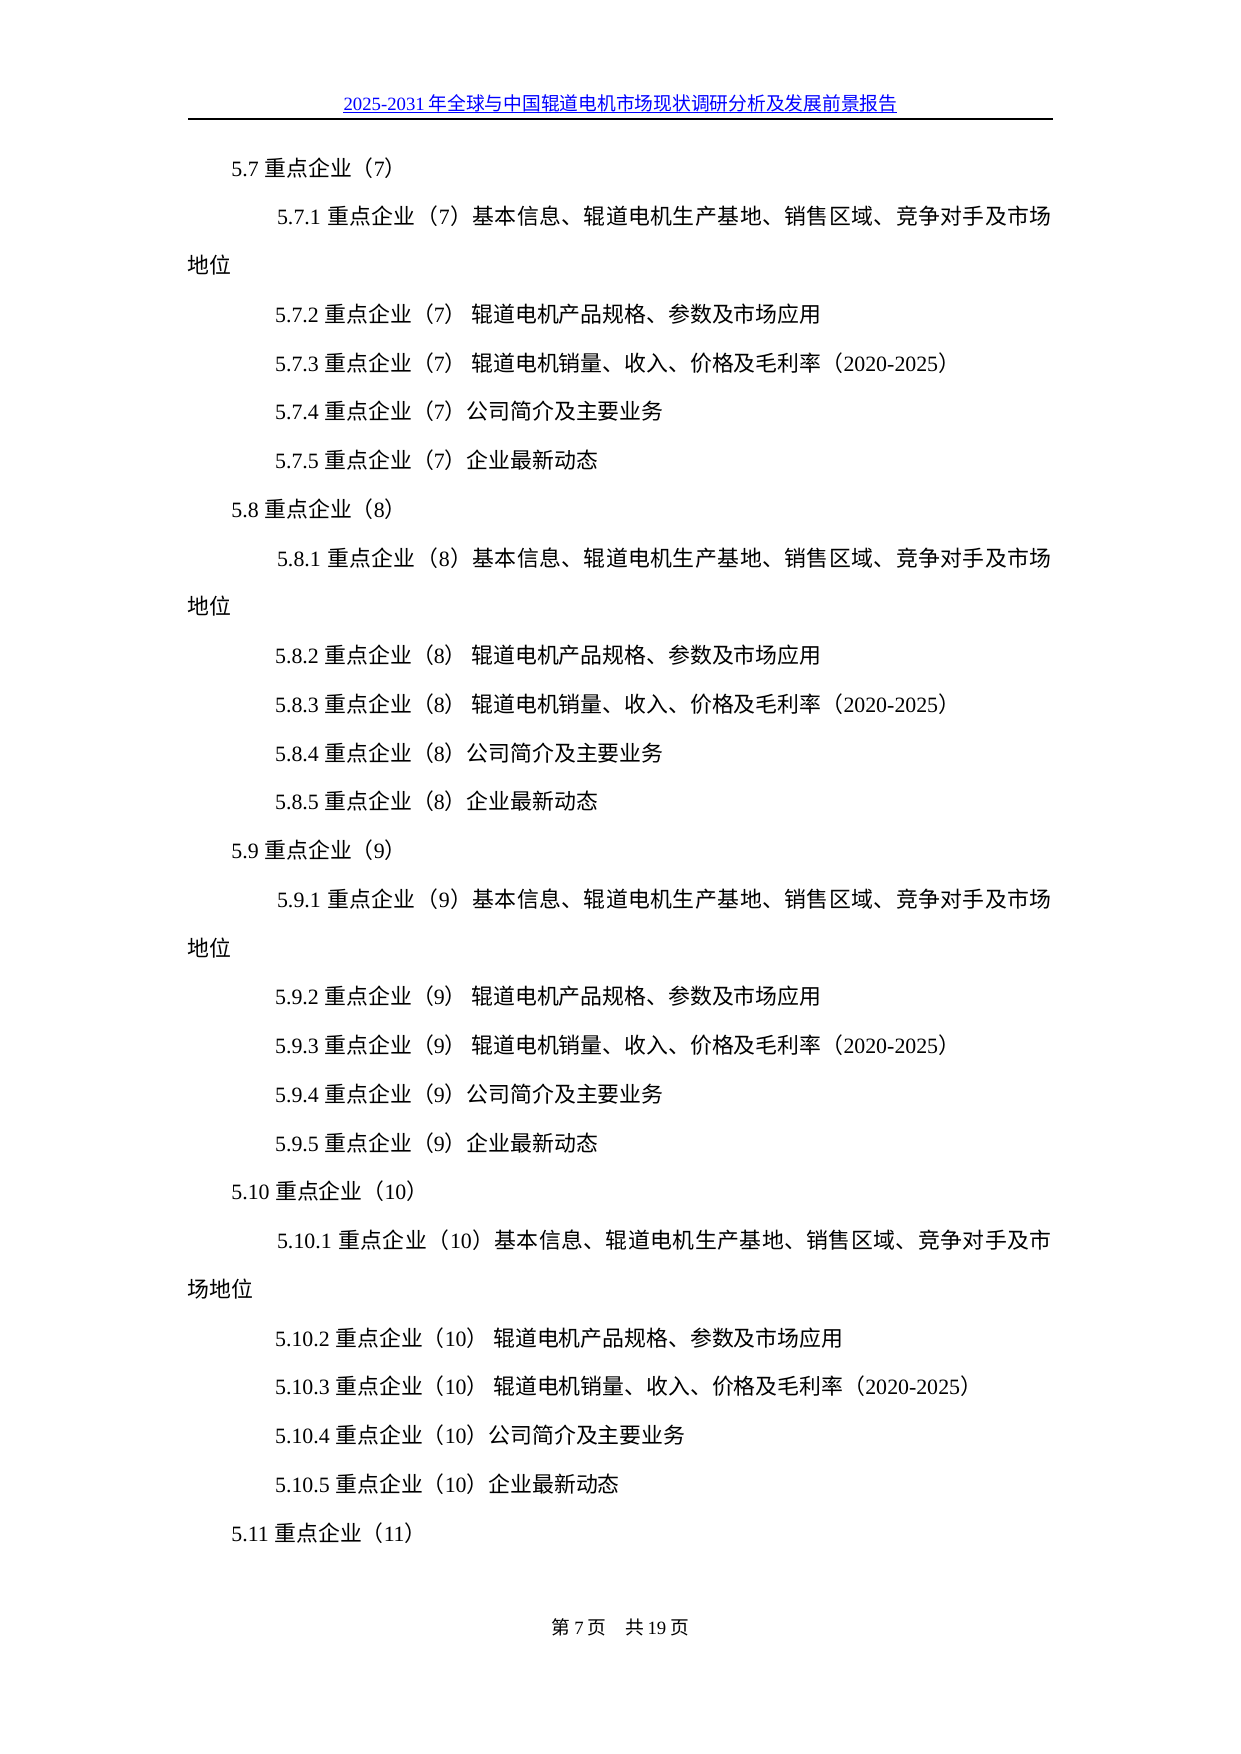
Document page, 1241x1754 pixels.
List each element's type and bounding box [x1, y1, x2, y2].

text [187, 150, 1053, 1548]
